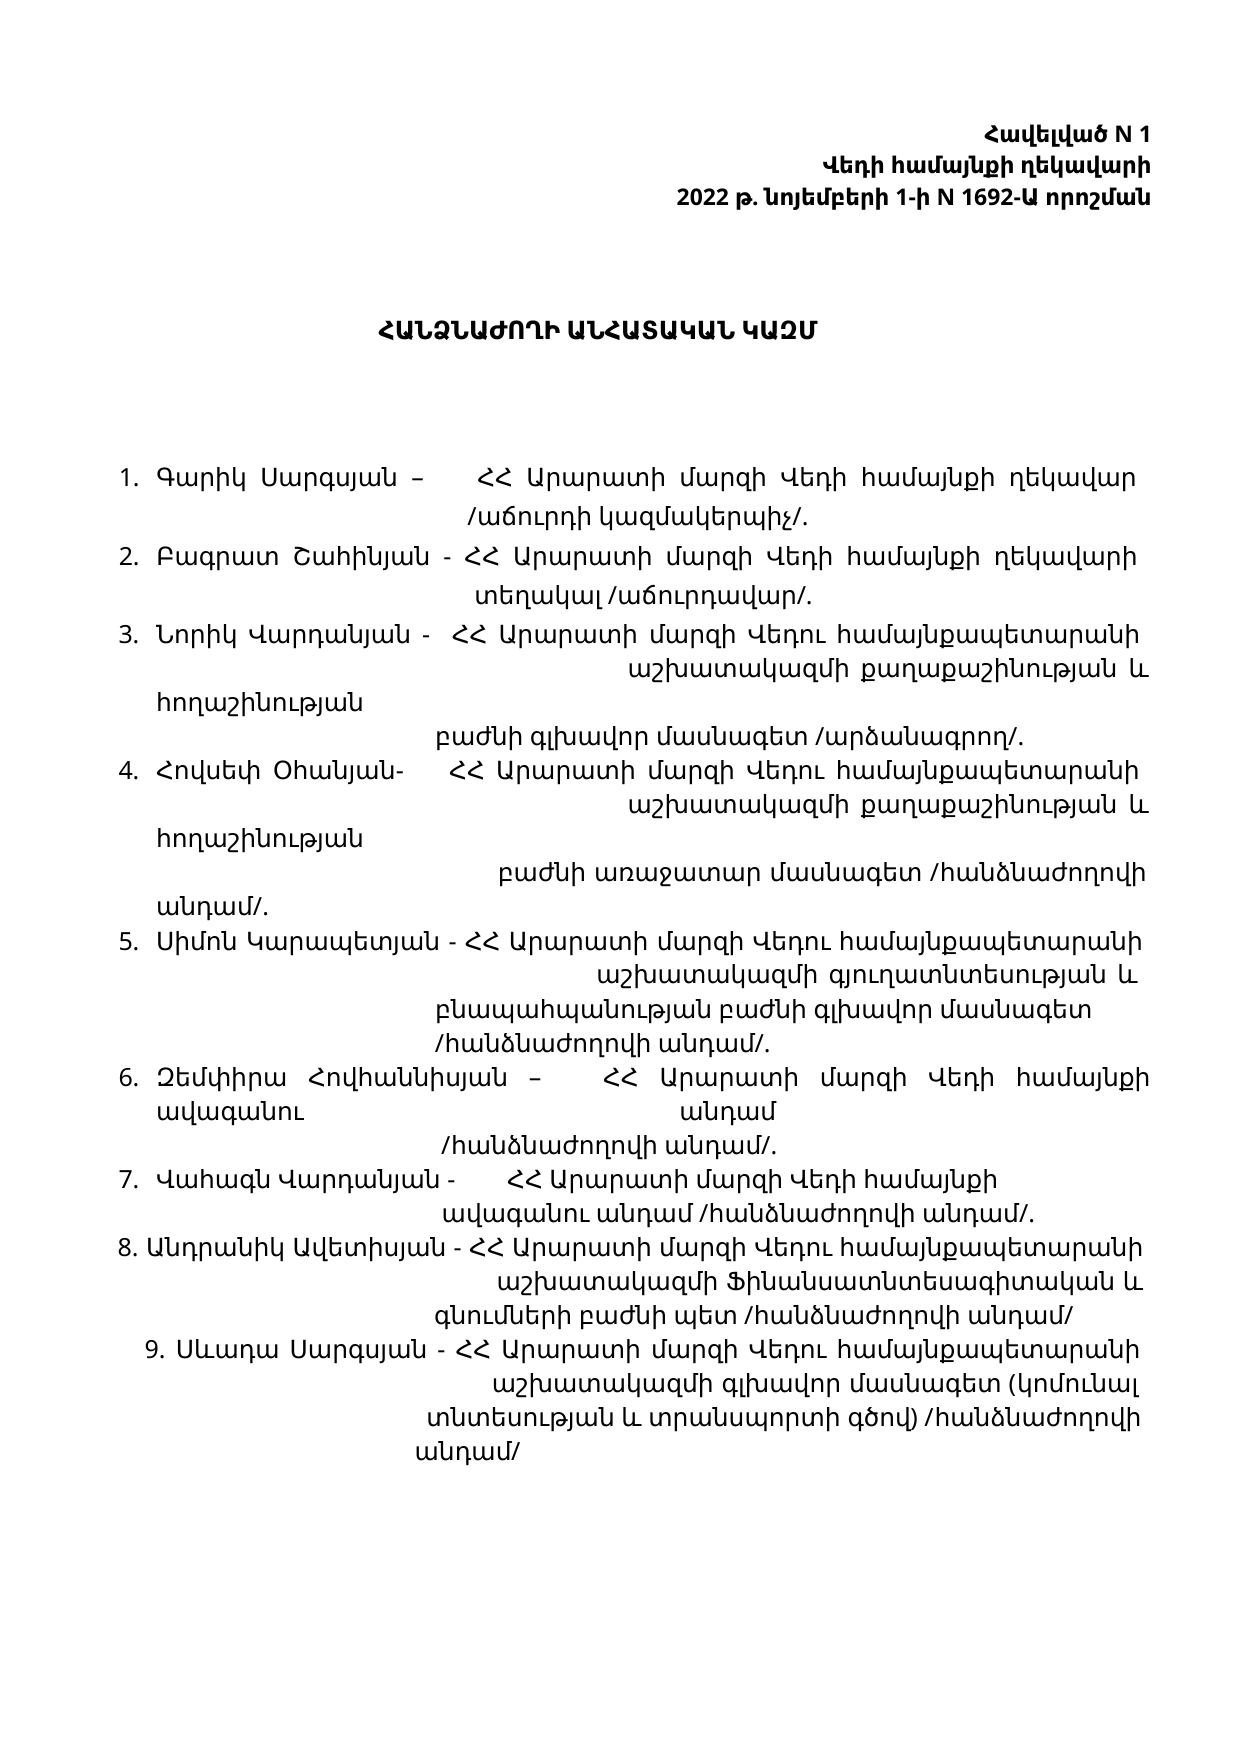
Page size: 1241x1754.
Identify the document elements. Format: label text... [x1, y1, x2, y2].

list Գարիկ Սարգսյան – ՀՀ Արարատի մարզի Վեդի համայնքի ղեկավար /աճուրդի կազմակերպիչ/. [118, 460, 1152, 533]
text Վեդի համայնքի ղեկավարի [44, 149, 1152, 181]
text ՀԱՆՁՆԱԺՈՂԻ ԱՆՀԱՏԱԿԱՆ ԿԱԶՄ [44, 313, 1152, 347]
list Սիմոն Կարապետյան - ՀՀ Արարատի մարզի Վեդու համայնքապետարանի աշխատակազմի գյուղատնտեսության և բնապահպանության բաժնի գլխավոր մասնագետ [118, 923, 1152, 1025]
text Հավելված N 1 [44, 118, 1152, 149]
text 2022 թ. նոյեմբերի 1-ի N 1692-Ա որոշման [44, 181, 1152, 212]
text 9. Սևադա Սարգսյան - ՀՀ Արարատի մարզի Վեդու համայնքապետարանի աշխատակազմի գլխավոր մասնագետ (կոմունալ տնտեսության և տրանսպորտի գծով) /հանձնաժողովի անդամ/ [44, 1332, 1152, 1468]
list Վահագն Վարդանյան - ՀՀ Արարատի մարզի Վեդի համայնքի [118, 1162, 1152, 1196]
list /հանձնաժողովի անդամ/. [156, 1025, 1152, 1059]
text 8. Անդրանիկ Ավետիսյան - ՀՀ Արարատի մարզի Վեդու համայնքապետարանի աշխատակազմի Ֆինանսատնտեսագիտական և գնումների բաժնի պետ /հանձնաժողովի անդամ/ [44, 1230, 1152, 1332]
list Բագրատ Շահինյան - ՀՀ Արարատի մարզի Վեդի համայնքի ղեկավարի տեղակալ /աճուրդավար/. [118, 538, 1152, 611]
list Նորիկ Վարդանյան - ՀՀ Արարատի մարզի Վեդու համայնքապետարանի աշխատակազմի քաղաքաշինության և հողաշինության բաժնի գլխավոր մասնագետ /արձանագրող/. [118, 617, 1152, 753]
list Զեմփիրա Հովհաննիսյան – ՀՀ Արարատի մարզի Վեդի համայնքի ավագանու անդամ /հանձնաժողովի անդամ/. [118, 1059, 1152, 1162]
list ավագանու անդամ /հանձնաժողովի անդամ/. [156, 1196, 1152, 1230]
list Հովսեփ Օհանյան- ՀՀ Արարատի մարզի Վեդու համայնքապետարանի աշխատակազմի քաղաքաշինության և հողաշինության բաժնի առաջատար մասնագետ /հանձնաժողովի անդամ/. [118, 753, 1152, 923]
